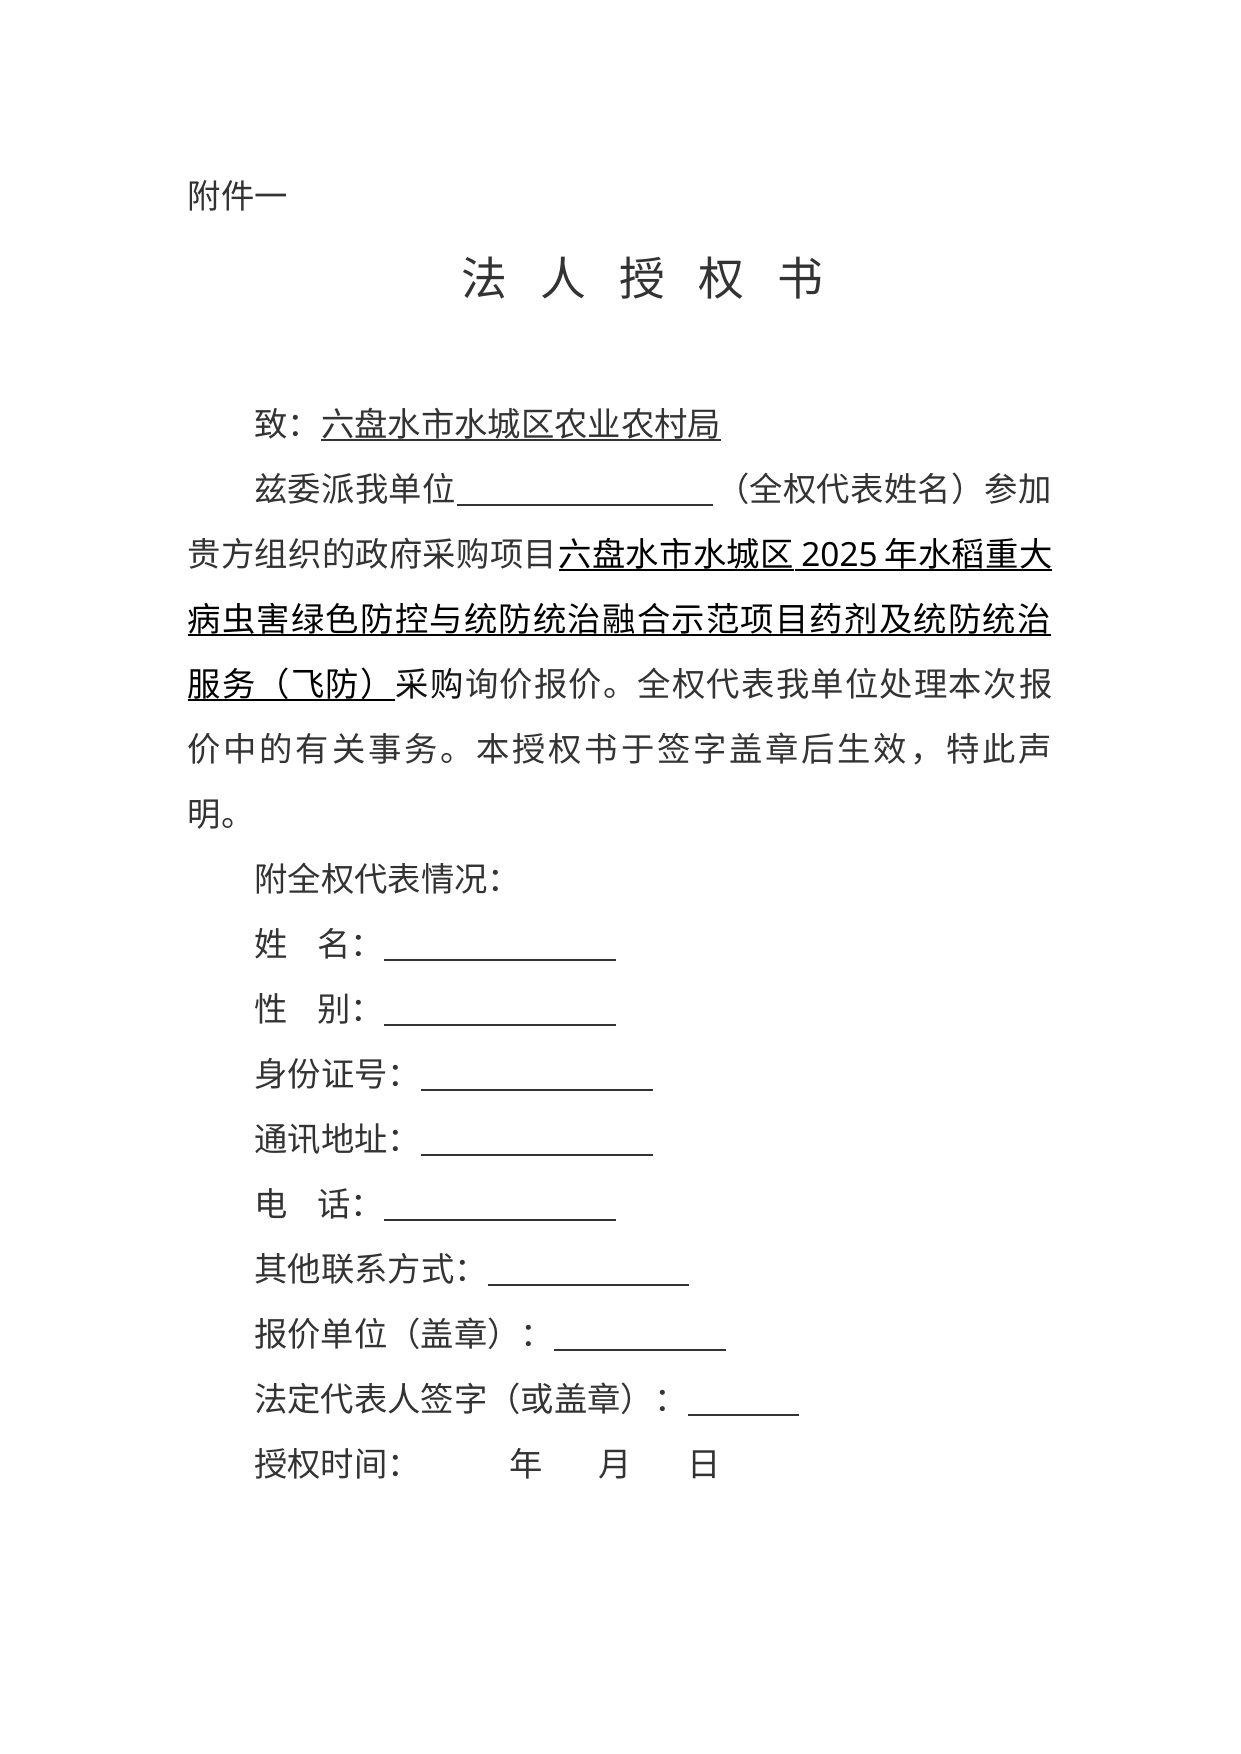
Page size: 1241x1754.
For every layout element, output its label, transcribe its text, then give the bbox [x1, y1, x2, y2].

text 性 别： [187, 974, 1053, 1039]
text 附全权代表情况： [187, 844, 1053, 909]
text 电 话： [187, 1169, 1053, 1234]
text 兹委派我单位 （全权代表姓名）参加贵方组织的政府采购项目六盘水市水城区2025年水稻重大病虫害绿色防控与统防统治融合示范项目药剂及统防统治服务（飞防）采购询价报价。全权代表我单位处理本次报价中的有关事务。本授权书于签字盖章后生效，特此声明。 [187, 454, 1053, 844]
text 法定代表人签字（或盖章）： [254, 1364, 1053, 1429]
text 报价单位（盖章）： [254, 1299, 1053, 1364]
text 身份证号： [187, 1039, 1053, 1104]
text 法 人 授 权 书 [187, 227, 1053, 324]
text 其他联系方式： [187, 1234, 1053, 1299]
text 姓 名： [187, 909, 1053, 974]
text 致：六盘水市水城区农业农村局 [187, 389, 1053, 454]
text 通讯地址： [187, 1104, 1053, 1169]
text 授权时间： 年 月 日 [254, 1429, 1053, 1494]
text 附件一 [187, 162, 1053, 227]
